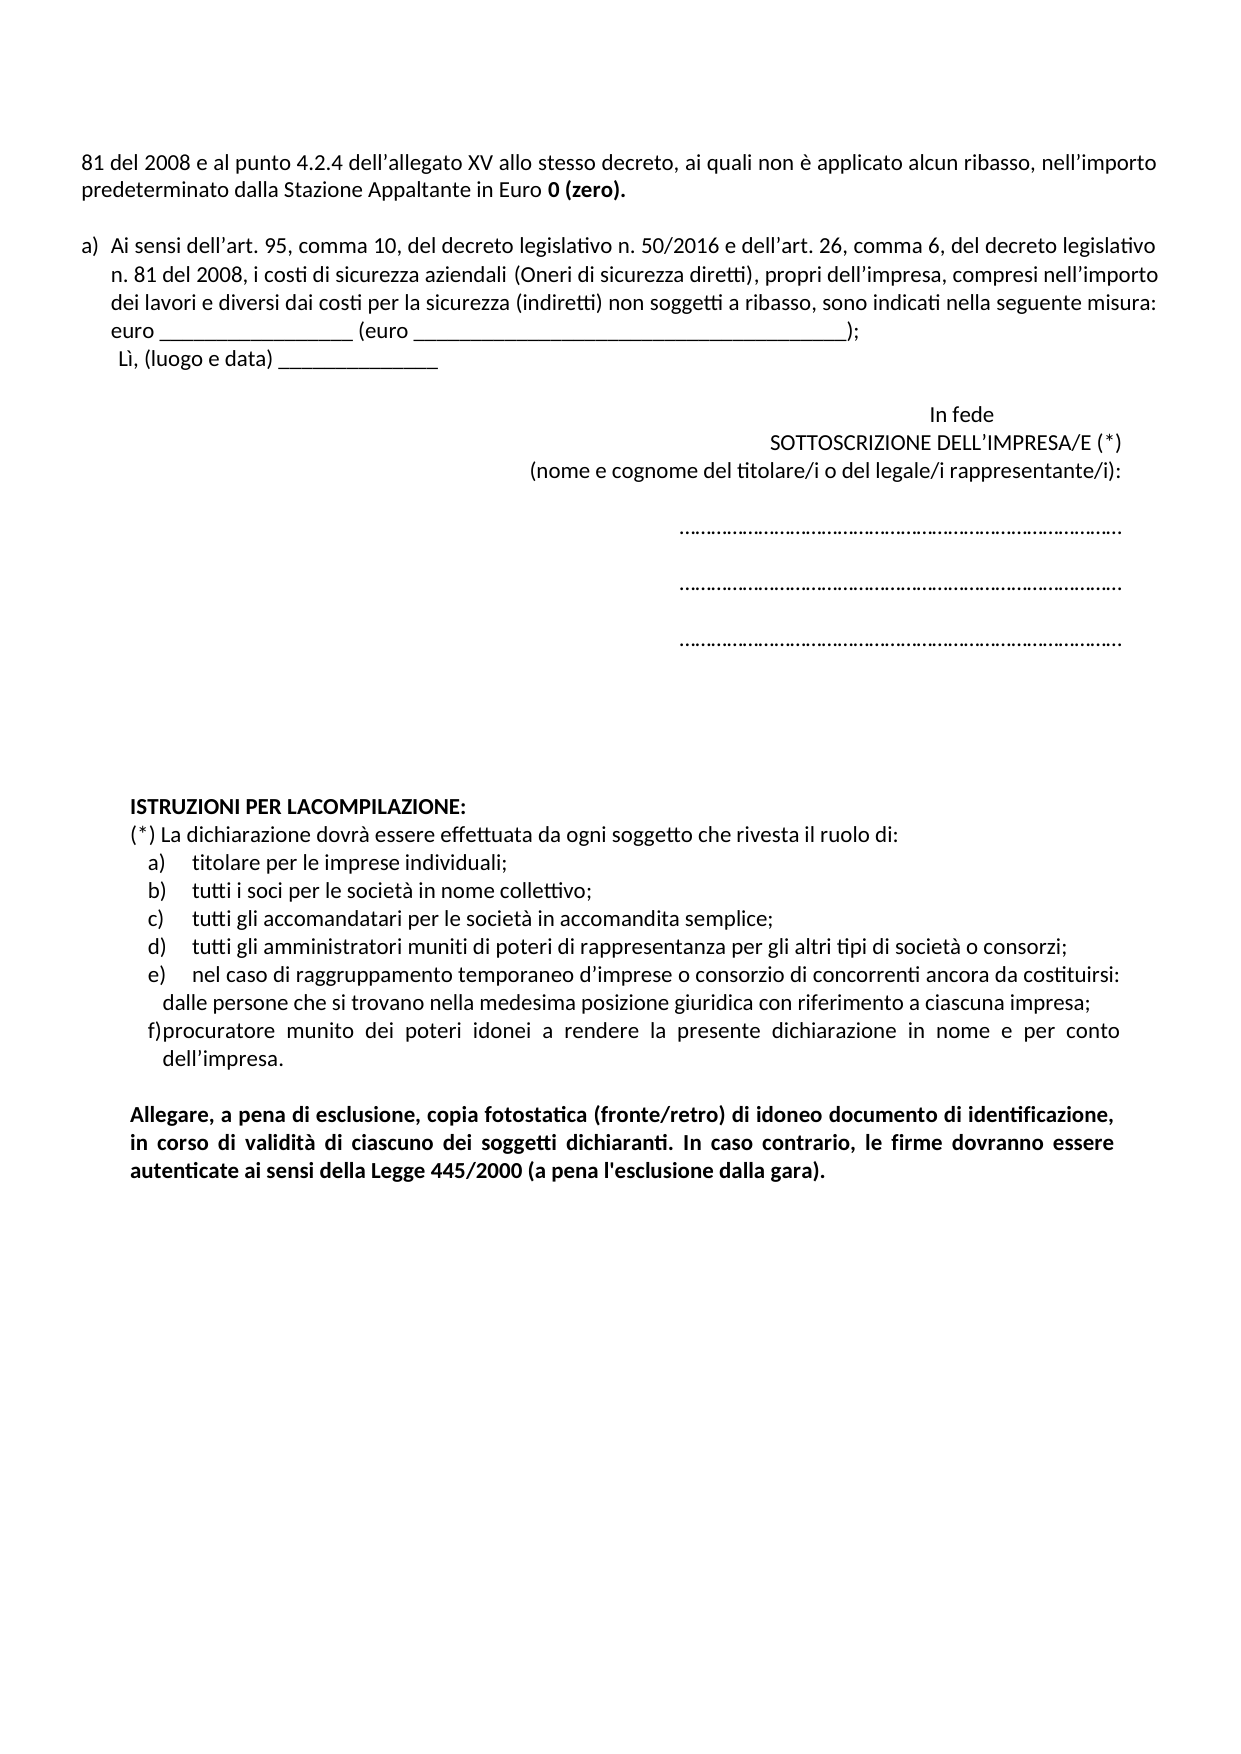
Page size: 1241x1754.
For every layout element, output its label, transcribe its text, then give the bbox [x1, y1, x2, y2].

list nel caso di raggruppamento temporaneo d’imprese o consorzio di concorrenti ancora da costituirsi: dalle persone che si trovano nella medesima posizione giuridica con riferimento a ciascuna impresa; [148, 960, 1122, 1016]
list tutti gli amministratori muniti di poteri di rappresentanza per gli altri tipi di società o consorzi; [148, 932, 1122, 960]
text ………………………………………………………………………… [118, 624, 1122, 652]
list procuratore munito dei poteri idonei a rendere la presente dichiarazione in nome e per conto dell’impresa. [148, 1016, 1122, 1072]
text (*) La dichiarazione dovrà essere effettuata da ogni soggetto che rivesta il ruolo di: [130, 820, 1122, 848]
list titolare per le imprese individuali; [148, 848, 1122, 876]
text (nome e cognome del titolare/i o del legale/i rappresentante/i): [118, 456, 1122, 484]
text ………………………………………………………………………… [118, 568, 1122, 596]
text SOTTOSCRIZIONE DELL’IMPRESA/E (*) [118, 428, 1122, 456]
text ISTRUZIONI PER LACOMPILAZIONE: [130, 792, 1122, 820]
table_cell a) Ai sensi dell’art. 95, comma 10, del decreto legislativo n. 50/2016 e dell’art. 26, comma 6, del decreto legislativo n. 81 del 2008, i costi di sicurezza aziendali (Oneri di sicurezza diretti), propri dell’impresa, compresi nell’importo dei lavori e diversi dai costi per la sicurezza (indiretti) non soggetti a ribasso, sono indicati nella seguente misura: euro _________________ (euro ______________________________________); [74, 204, 1166, 344]
text In fede [856, 400, 1122, 428]
text ………………………………………………………………………… [118, 512, 1122, 540]
text Allegare, a pena di esclusione, copia fotostatica (fronte/retro) di idoneo documento di identificazione, in corso di validità di ciascuno dei soggetti dichiaranti. In caso contrario, le firme dovranno essere autenticate ai sensi della Legge 445/2000 (a pena l'esclusione dalla gara). [130, 1100, 1114, 1184]
list tutti gli accomandatari per le società in accomandita semplice; [148, 904, 1122, 932]
list tutti i soci per le società in nome collettivo; [148, 876, 1122, 904]
text Lì, (luogo e data) ______________ [118, 344, 1122, 372]
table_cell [74, 148, 1166, 204]
